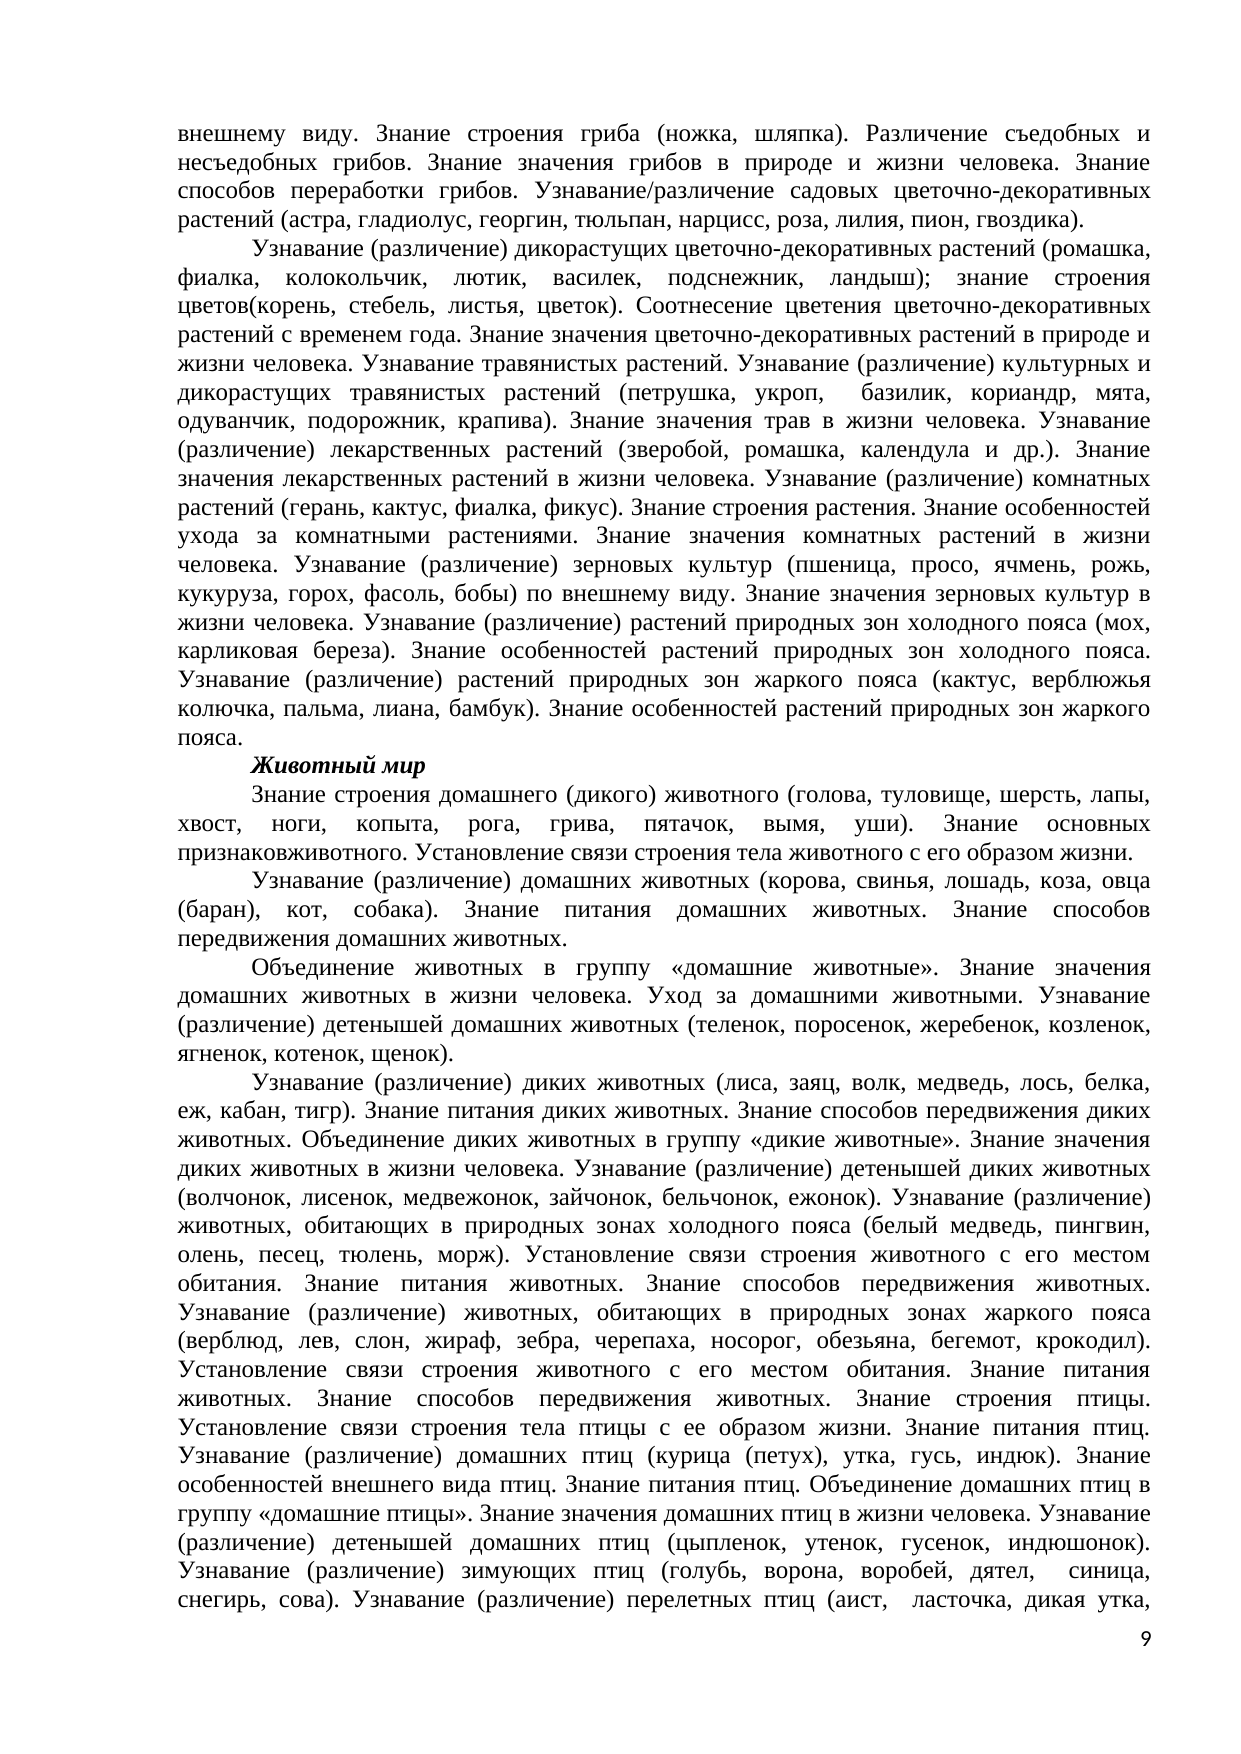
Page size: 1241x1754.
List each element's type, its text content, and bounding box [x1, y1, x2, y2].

text Объединение животных в группу «домашние животные». Знание значения домашних животных в жизни человека. Уход за домашними животными. Узнавание (различение) детенышей домашних животных (теленок, поросенок, жеребенок, козленок, ягненок, котенок, щенок). [177, 952, 1152, 1067]
text Знание строения домашнего (дикого) животного (голова, туловище, шерсть, лапы, хвост, ноги, копыта, рога, грива, пятачок, вымя, уши). Знание основных признаковживотного. Установление связи строения тела животного с его образом жизни. [177, 779, 1152, 866]
text Животный мир [177, 751, 1152, 779]
text Узнавание (различение) домашних животных (корова, свинья, лошадь, коза, овца (баран), кот, собака). Знание питания домашних животных. Знание способов передвижения домашних животных. [177, 866, 1152, 952]
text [177, 1067, 1152, 1613]
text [177, 118, 1152, 233]
text Узнавание (различение) дикорастущих цветочно-декоративных растений (ромашка, фиалка, колокольчик, лютик, василек, подснежник, ландыш); знание строения цветов(корень, стебель, листья, цветок). Соотнесение цветения цветочно-декоративных растений с временем года. Знание значения цветочно-декоративных растений в природе и жизни человека. Узнавание травянистых растений. Узнавание (различение) культурных и дикорастущих травянистых растений (петрушка, укроп, базилик, кориандр, мята, одуванчик, подорожник, крапива). Знание значения трав в жизни человека. Узнавание (различение) лекарственных растений (зверобой, ромашка, календула и др.). Знание значения лекарственных растений в жизни человека. Узнавание (различение) комнатных растений (герань, кактус, фиалка, фикус). Знание строения растения. Знание особенностей ухода за комнатными растениями. Знание значения комнатных растений в жизни человека. Узнавание (различение) зерновых культур (пшеница, просо, ячмень, рожь, кукуруза, горох, фасоль, бобы) по внешнему виду. Знание значения зерновых культур в жизни человека. Узнавание (различение) растений природных зон холодного пояса (мох, карликовая береза). Знание особенностей растений природных зон холодного пояса. Узнавание (различение) растений природных зон жаркого пояса (кактус, верблюжья колючка, пальма, лиана, бамбук). Знание особенностей растений природных зон жаркого пояса. [177, 233, 1152, 751]
